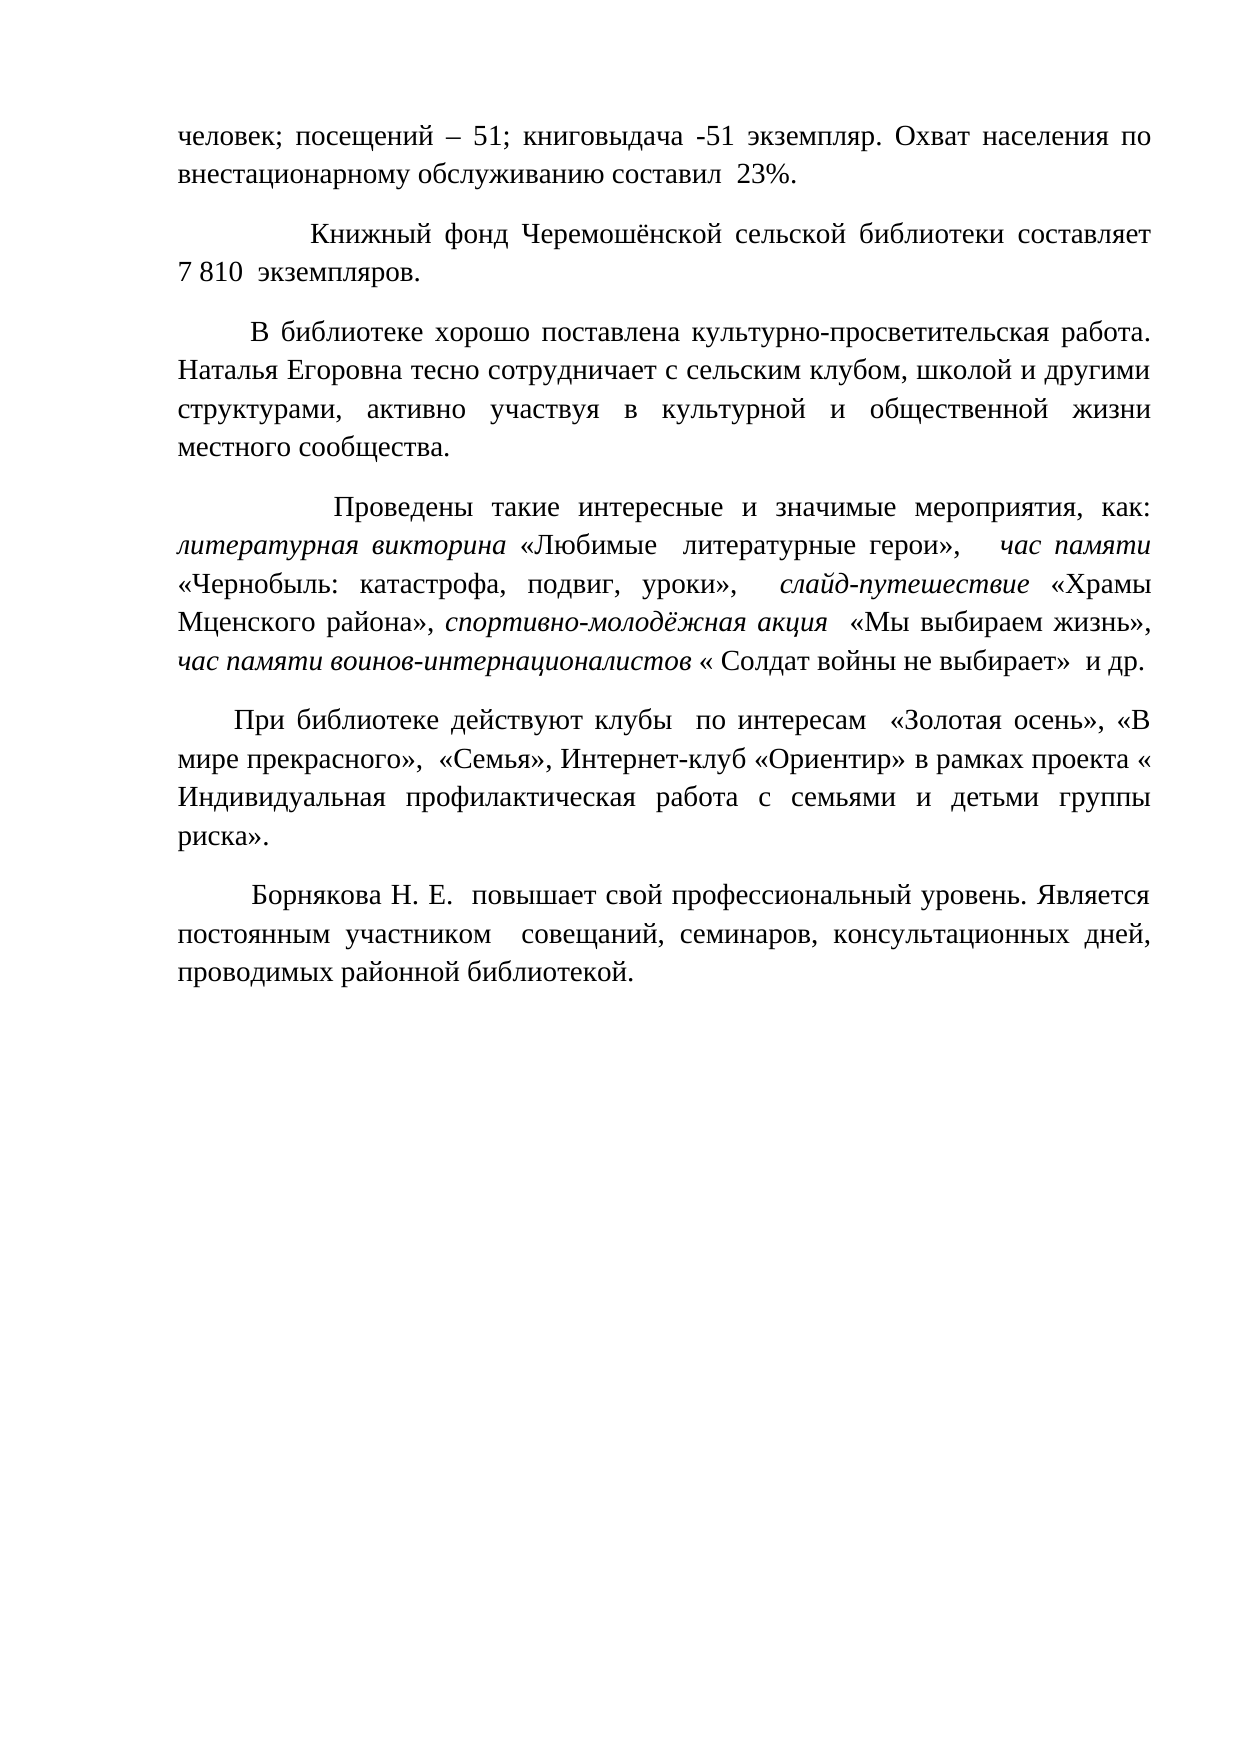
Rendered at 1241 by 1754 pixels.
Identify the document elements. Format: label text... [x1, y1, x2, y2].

text Книжный фонд Черемошёнской сельской библиотеки составляет 7 810 экземпляров. [177, 216, 1152, 288]
text Борнякова Н. Е. повышает свой профессиональный уровень. Является постоянным участником совещаний, семинаров, консультационных дней, проводимых районной библиотекой. [177, 877, 1152, 988]
text Проведены такие интересные и значимые мероприятия, как: литературная викторина «Любимые литературные герои», час памяти «Чернобыль: катастрофа, подвиг, уроки», слайд-путешествие «Храмы Мценского района», спортивно-молодёжная акция «Мы выбираем жизнь», час памяти воинов-интернационалистов « Солдат войны не выбирает» и др. [177, 489, 1152, 677]
text В библиотеке хорошо поставлена культурно-просветительская работа. Наталья Егоровна тесно сотрудничает с сельским клубом, школой и другими структурами, активно участвуя в культурной и общественной жизни местного сообщества. [177, 314, 1152, 463]
text При библиотеке действуют клубы по интересам «Золотая осень», «В мире прекрасного», «Семья», Интернет-клуб «Ориентир» в рамках проекта « Индивидуальная профилактическая работа с семьями и детьми группы риска». [177, 702, 1152, 852]
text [177, 118, 1152, 190]
